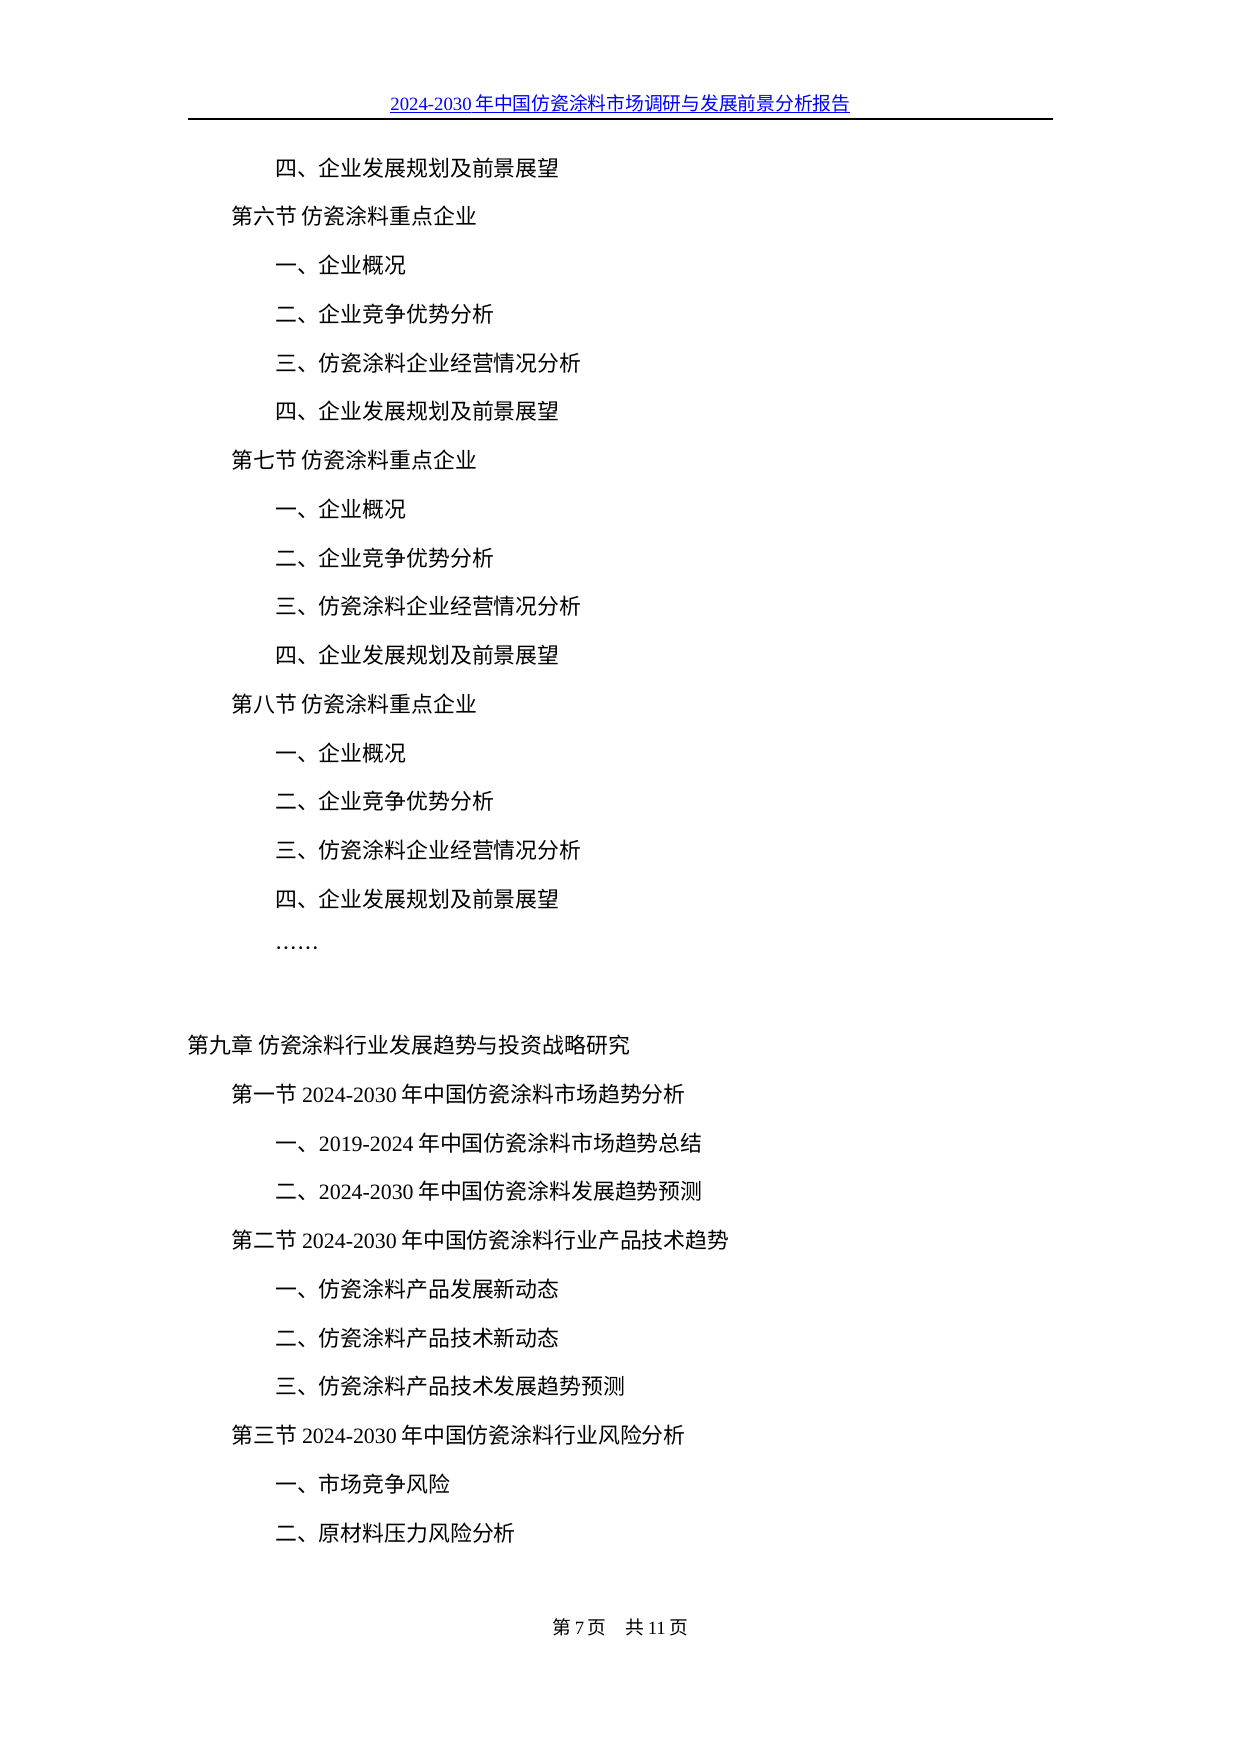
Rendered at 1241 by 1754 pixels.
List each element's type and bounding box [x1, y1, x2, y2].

text [187, 150, 1053, 1548]
